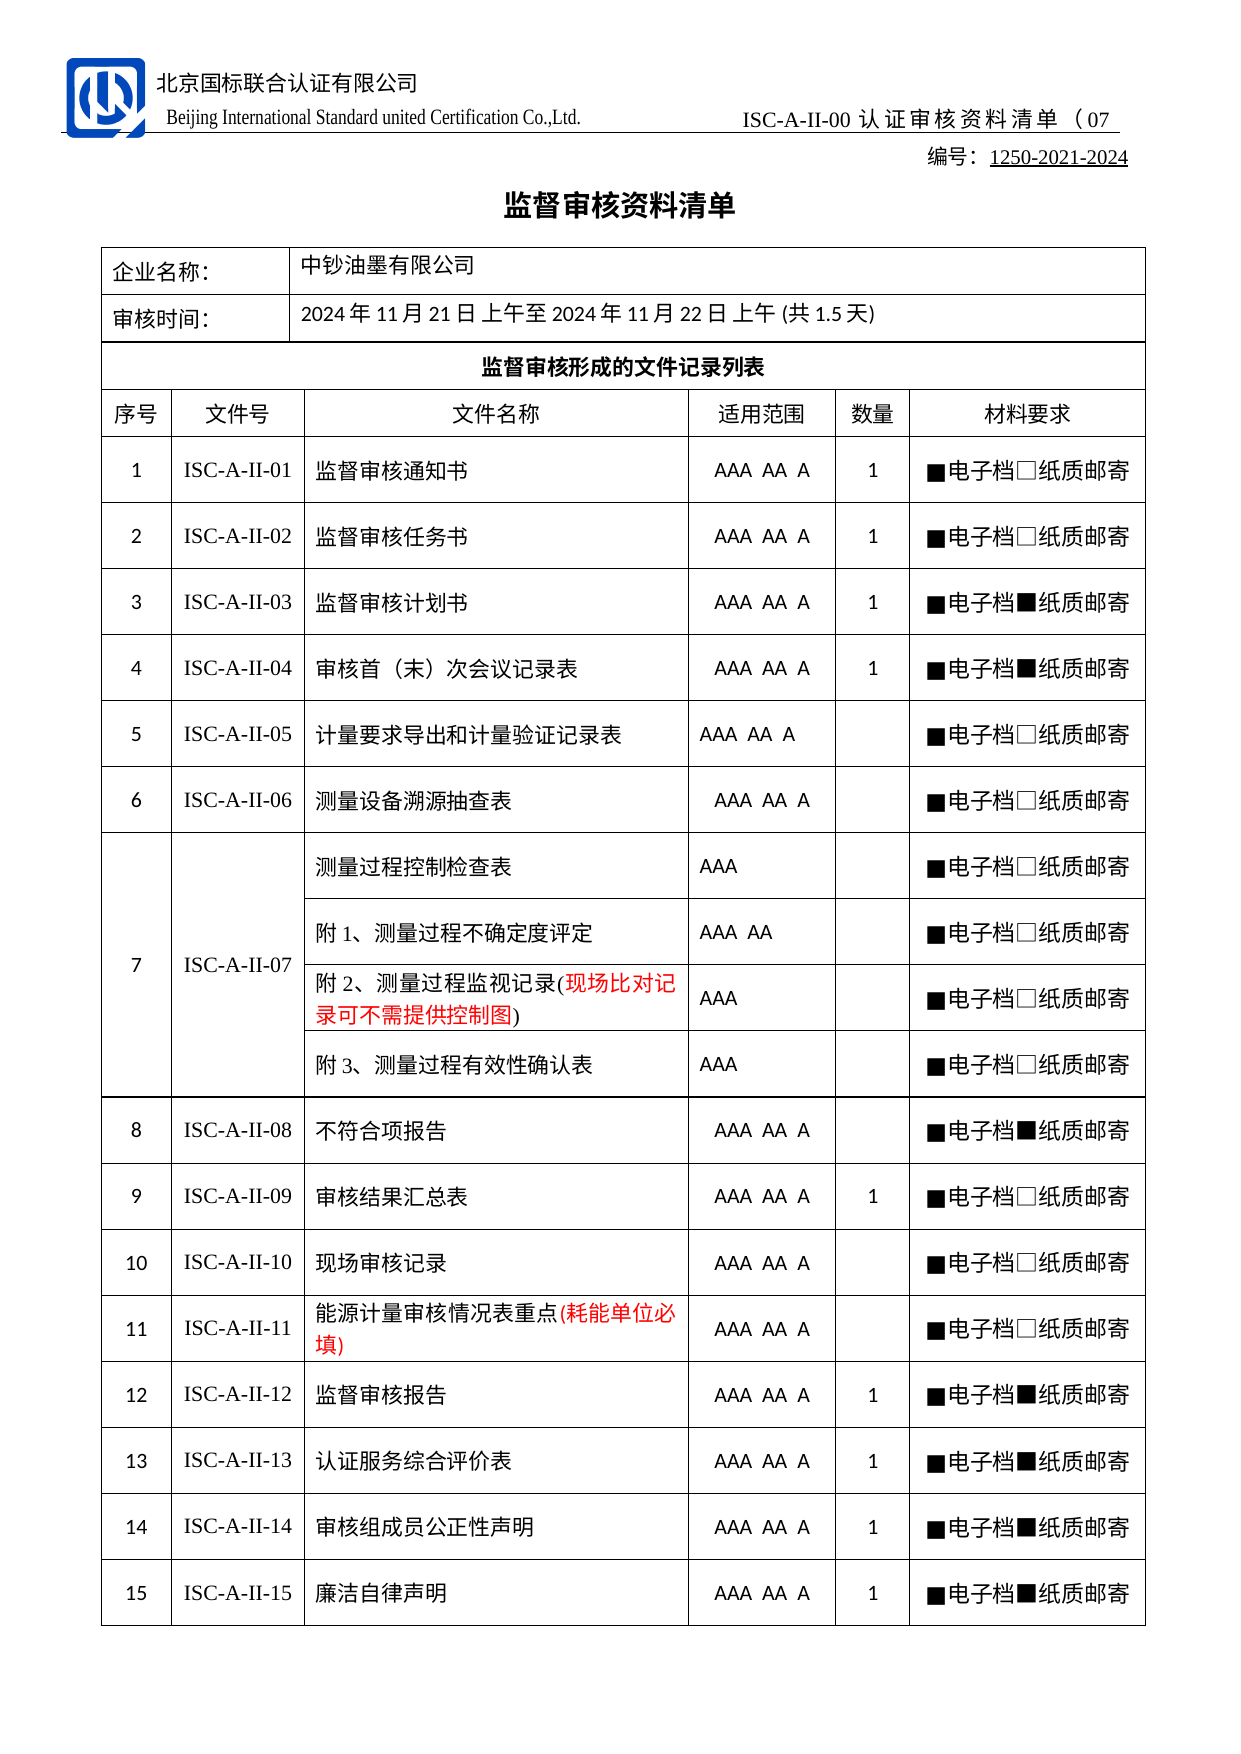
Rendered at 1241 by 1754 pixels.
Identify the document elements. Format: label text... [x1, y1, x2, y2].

table_cell AAA AA A [689, 1296, 835, 1361]
table_cell ■电子档■纸质邮寄 [910, 635, 1145, 700]
table_cell ISC-A-II-06 [172, 767, 304, 832]
table_cell AAA AA [689, 899, 835, 964]
table_cell 监督审核任务书 [305, 503, 688, 568]
table_cell ■电子档□纸质邮寄 [910, 503, 1145, 568]
table_cell 14 [102, 1494, 171, 1559]
table_cell AAA AA A [689, 1164, 835, 1228]
table_cell 1 [836, 1362, 909, 1427]
table_cell AAA AA A [689, 569, 835, 634]
table_cell AAA AA A [689, 767, 835, 832]
table_cell AAA AA A [689, 503, 835, 568]
table_cell 4 [102, 635, 171, 700]
table_cell 9 [102, 1164, 171, 1228]
table_cell ISC-A-II-02 [172, 503, 304, 568]
table_cell ■电子档□纸质邮寄 [910, 701, 1145, 766]
table_cell 1 [836, 1164, 909, 1228]
table_cell ■电子档□纸质邮寄 [910, 1031, 1145, 1096]
table_cell 5 [102, 701, 171, 766]
table_cell ■电子档□纸质邮寄 [910, 833, 1145, 898]
table_cell 1 [836, 503, 909, 568]
text 监督审核资料清单 [112, 171, 1128, 236]
table_cell ■电子档□纸质邮寄 [910, 899, 1145, 964]
table_cell 附3、测量过程有效性确认表 [305, 1031, 688, 1096]
table_cell 2 [102, 503, 171, 568]
table_cell ■电子档■纸质邮寄 [910, 569, 1145, 634]
table_cell 测量设备溯源抽查表 [305, 767, 688, 832]
table_cell 11 [102, 1296, 171, 1361]
table_cell ISC-A-II-15 [172, 1560, 304, 1625]
table_cell 附2、测量过程监视记录(现场比对记录可不需提供控制图) [305, 965, 688, 1030]
table_cell 1 [836, 1560, 909, 1625]
table_cell 12 [102, 1362, 171, 1427]
table_cell ■电子档■纸质邮寄 [910, 1494, 1145, 1559]
table_cell 1 [836, 1428, 909, 1493]
table_cell ■电子档□纸质邮寄 [910, 437, 1145, 502]
table_cell ISC-A-II-05 [172, 701, 304, 766]
table_cell 7 [102, 833, 171, 1096]
table_cell ■电子档■纸质邮寄 [910, 1098, 1145, 1162]
picture [66, 58, 145, 138]
table_cell ISC-A-II-11 [172, 1296, 304, 1361]
table_header 企业名称： [102, 248, 289, 294]
table_cell 廉洁自律声明 [305, 1560, 688, 1625]
table_cell ISC-A-II-12 [172, 1362, 304, 1427]
table_cell 不符合项报告 [305, 1098, 688, 1162]
table_cell 10 [102, 1230, 171, 1294]
table_cell 数量 [836, 390, 909, 436]
table_cell 8 [102, 1098, 171, 1162]
table_cell AAA AA A [689, 437, 835, 502]
table_cell [836, 1230, 909, 1294]
table_cell 审核结果汇总表 [305, 1164, 688, 1228]
table_cell 测量过程控制检查表 [305, 833, 688, 898]
table_cell ■电子档■纸质邮寄 [910, 1560, 1145, 1625]
table_cell ■电子档□纸质邮寄 [910, 767, 1145, 832]
table_cell 3 [102, 569, 171, 634]
table_cell AAA [689, 965, 835, 1030]
table_cell AAA AA A [689, 1560, 835, 1625]
table_cell AAA [689, 1031, 835, 1096]
table_cell 6 [102, 767, 171, 832]
table_cell 监督审核形成的文件记录列表 [102, 343, 1145, 389]
table_cell AAA AA A [689, 1230, 835, 1294]
table_cell ISC-A-II-03 [172, 569, 304, 634]
table_cell 监督审核通知书 [305, 437, 688, 502]
table_cell [836, 965, 909, 1030]
table_cell ■电子档□纸质邮寄 [910, 1230, 1145, 1294]
table_cell [836, 1098, 909, 1162]
table_cell ISC-A-II-08 [172, 1098, 304, 1162]
table_cell 1 [836, 569, 909, 634]
table_cell ISC-A-II-04 [172, 635, 304, 700]
table_cell 材料要求 [910, 390, 1145, 436]
table_cell 13 [102, 1428, 171, 1493]
table_cell 能源计量审核情况表重点(耗能单位必填) [305, 1296, 688, 1361]
table_cell 审核组成员公正性声明 [305, 1494, 688, 1559]
table_cell AAA AA A [689, 1428, 835, 1493]
table_cell 监督审核报告 [305, 1362, 688, 1427]
table_cell ISC-A-II-14 [172, 1494, 304, 1559]
table_cell ■电子档■纸质邮寄 [910, 1362, 1145, 1427]
table_cell 2024年11月21日 上午至2024年11月22日 上午 (共1.5天) [290, 295, 1145, 341]
table_cell ISC-A-II-13 [172, 1428, 304, 1493]
table_cell 1 [102, 437, 171, 502]
table_cell ■电子档□纸质邮寄 [910, 1296, 1145, 1361]
table_cell [836, 1296, 909, 1361]
table_cell [836, 833, 909, 898]
table_cell [836, 1031, 909, 1096]
table_header 中钞油墨有限公司 [290, 248, 1145, 294]
table_cell AAA AA A [689, 701, 835, 766]
table_cell 监督审核计划书 [305, 569, 688, 634]
table_cell ISC-A-II-01 [172, 437, 304, 502]
table_cell 1 [836, 1494, 909, 1559]
table_cell ISC-A-II-10 [172, 1230, 304, 1294]
table_cell 1 [836, 635, 909, 700]
table_cell 计量要求导出和计量验证记录表 [305, 701, 688, 766]
table_cell 附1、测量过程不确定度评定 [305, 899, 688, 964]
table_cell ISC-A-II-07 [172, 833, 304, 1096]
table_cell 序号 [102, 390, 171, 436]
table_cell ISC-A-II-09 [172, 1164, 304, 1228]
table_cell AAA [689, 833, 835, 898]
table_cell [836, 899, 909, 964]
table_cell AAA AA A [689, 1362, 835, 1427]
table_cell 15 [102, 1560, 171, 1625]
table_cell [836, 767, 909, 832]
table_cell 文件号 [172, 390, 304, 436]
table_cell ■电子档□纸质邮寄 [910, 965, 1145, 1030]
table_cell 认证服务综合评价表 [305, 1428, 688, 1493]
table_cell ■电子档□纸质邮寄 [910, 1164, 1145, 1228]
table_cell 适用范围 [689, 390, 835, 436]
table_cell 1 [836, 437, 909, 502]
table_cell ■电子档■纸质邮寄 [910, 1428, 1145, 1493]
table_cell [836, 701, 909, 766]
table_cell AAA AA A [689, 1098, 835, 1162]
table_cell 现场审核记录 [305, 1230, 688, 1294]
table_cell 审核首（末）次会议记录表 [305, 635, 688, 700]
table_cell AAA AA A [689, 635, 835, 700]
table_cell 文件名称 [305, 390, 688, 436]
text 编号：1250-2021-2024 [112, 139, 1128, 171]
table_cell 审核时间： [102, 295, 289, 341]
table_cell AAA AA A [689, 1494, 835, 1559]
